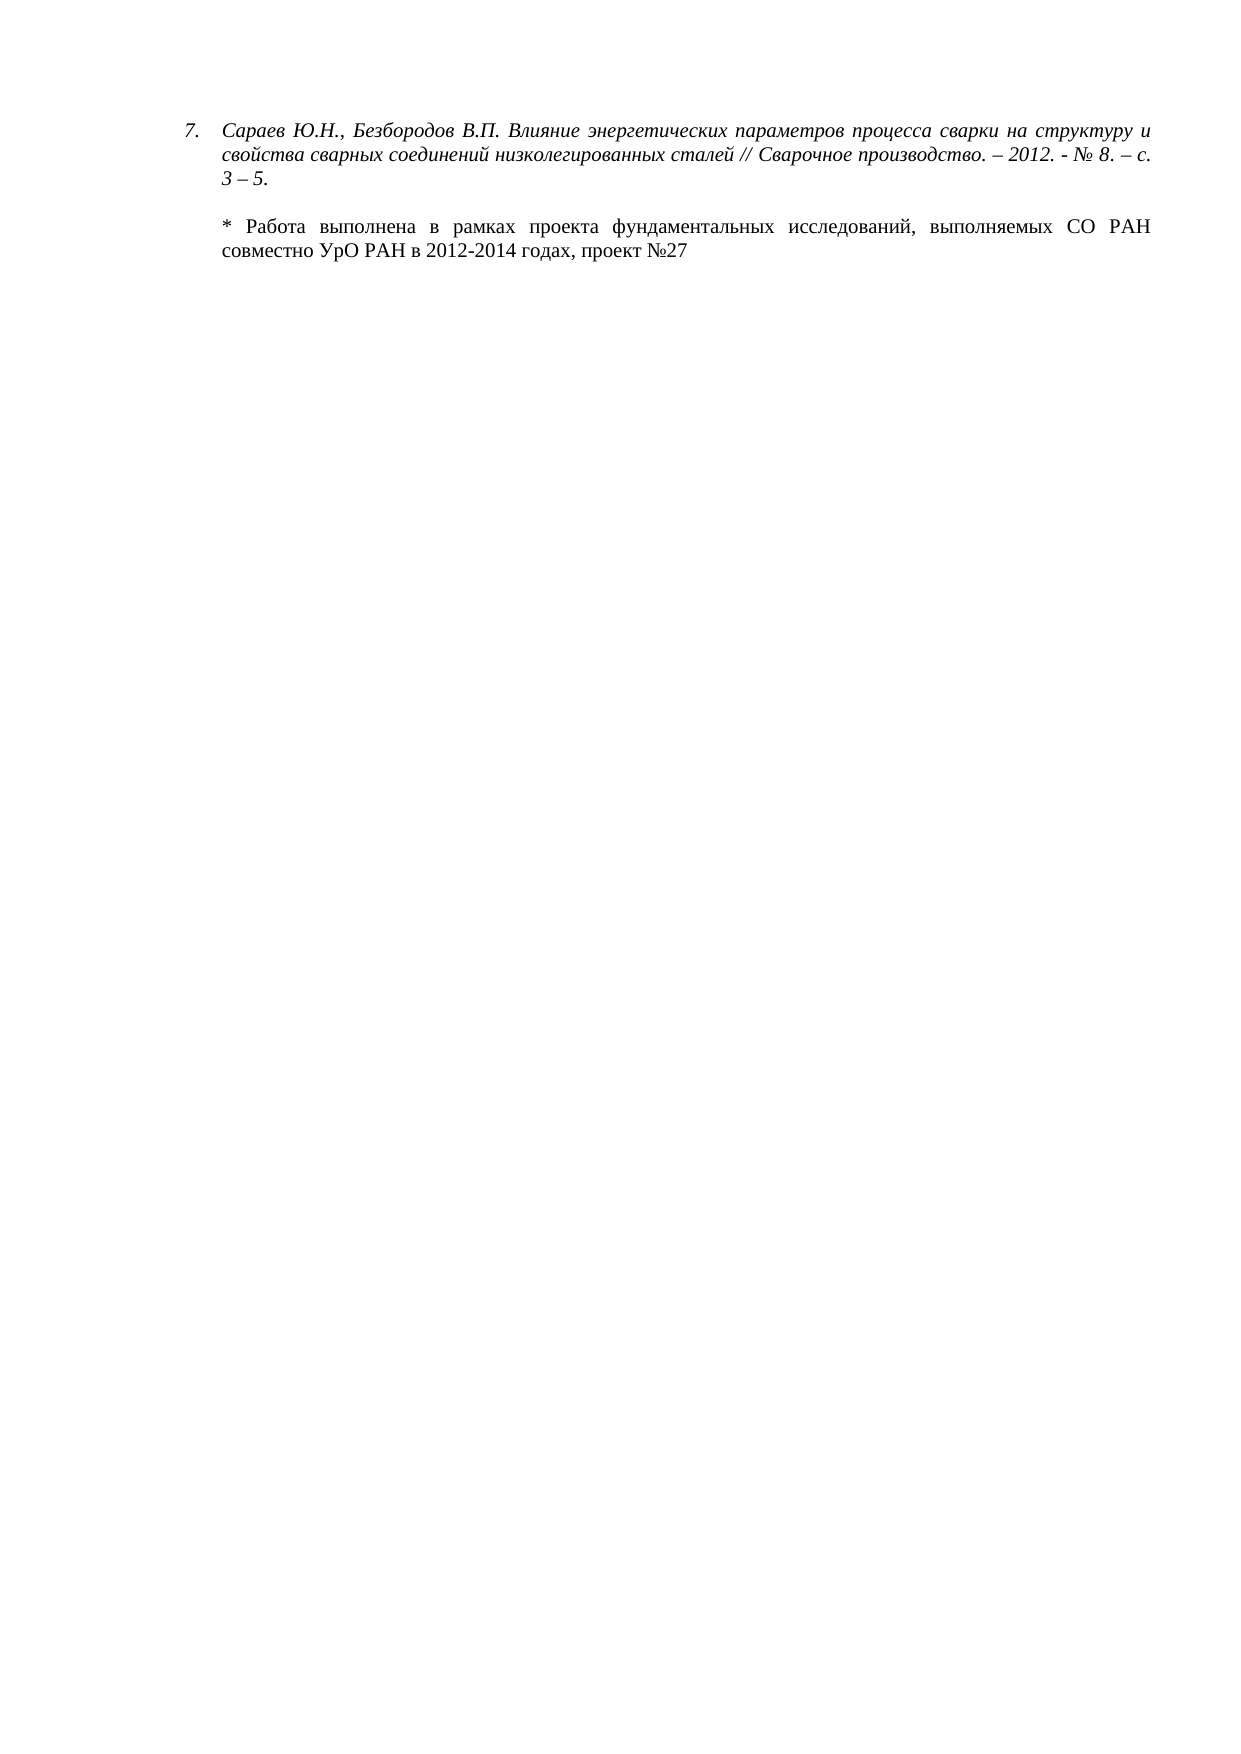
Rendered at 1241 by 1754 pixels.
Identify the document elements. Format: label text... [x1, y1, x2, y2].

list Сараев Ю.Н., Безбородов В.П. Влияние энергетических параметров процесса сварки на структуру и свойства сварных соединений низколегированных сталей // Сварочное производство. – 2012. - № 8. – с. 3 – 5. [184, 118, 1152, 190]
list * Работа выполнена в рамках проекта фундаментальных исследований, выполняемых СО РАН совместно УрО РАН в 2012-2014 годах, проект №27 [222, 214, 1152, 262]
